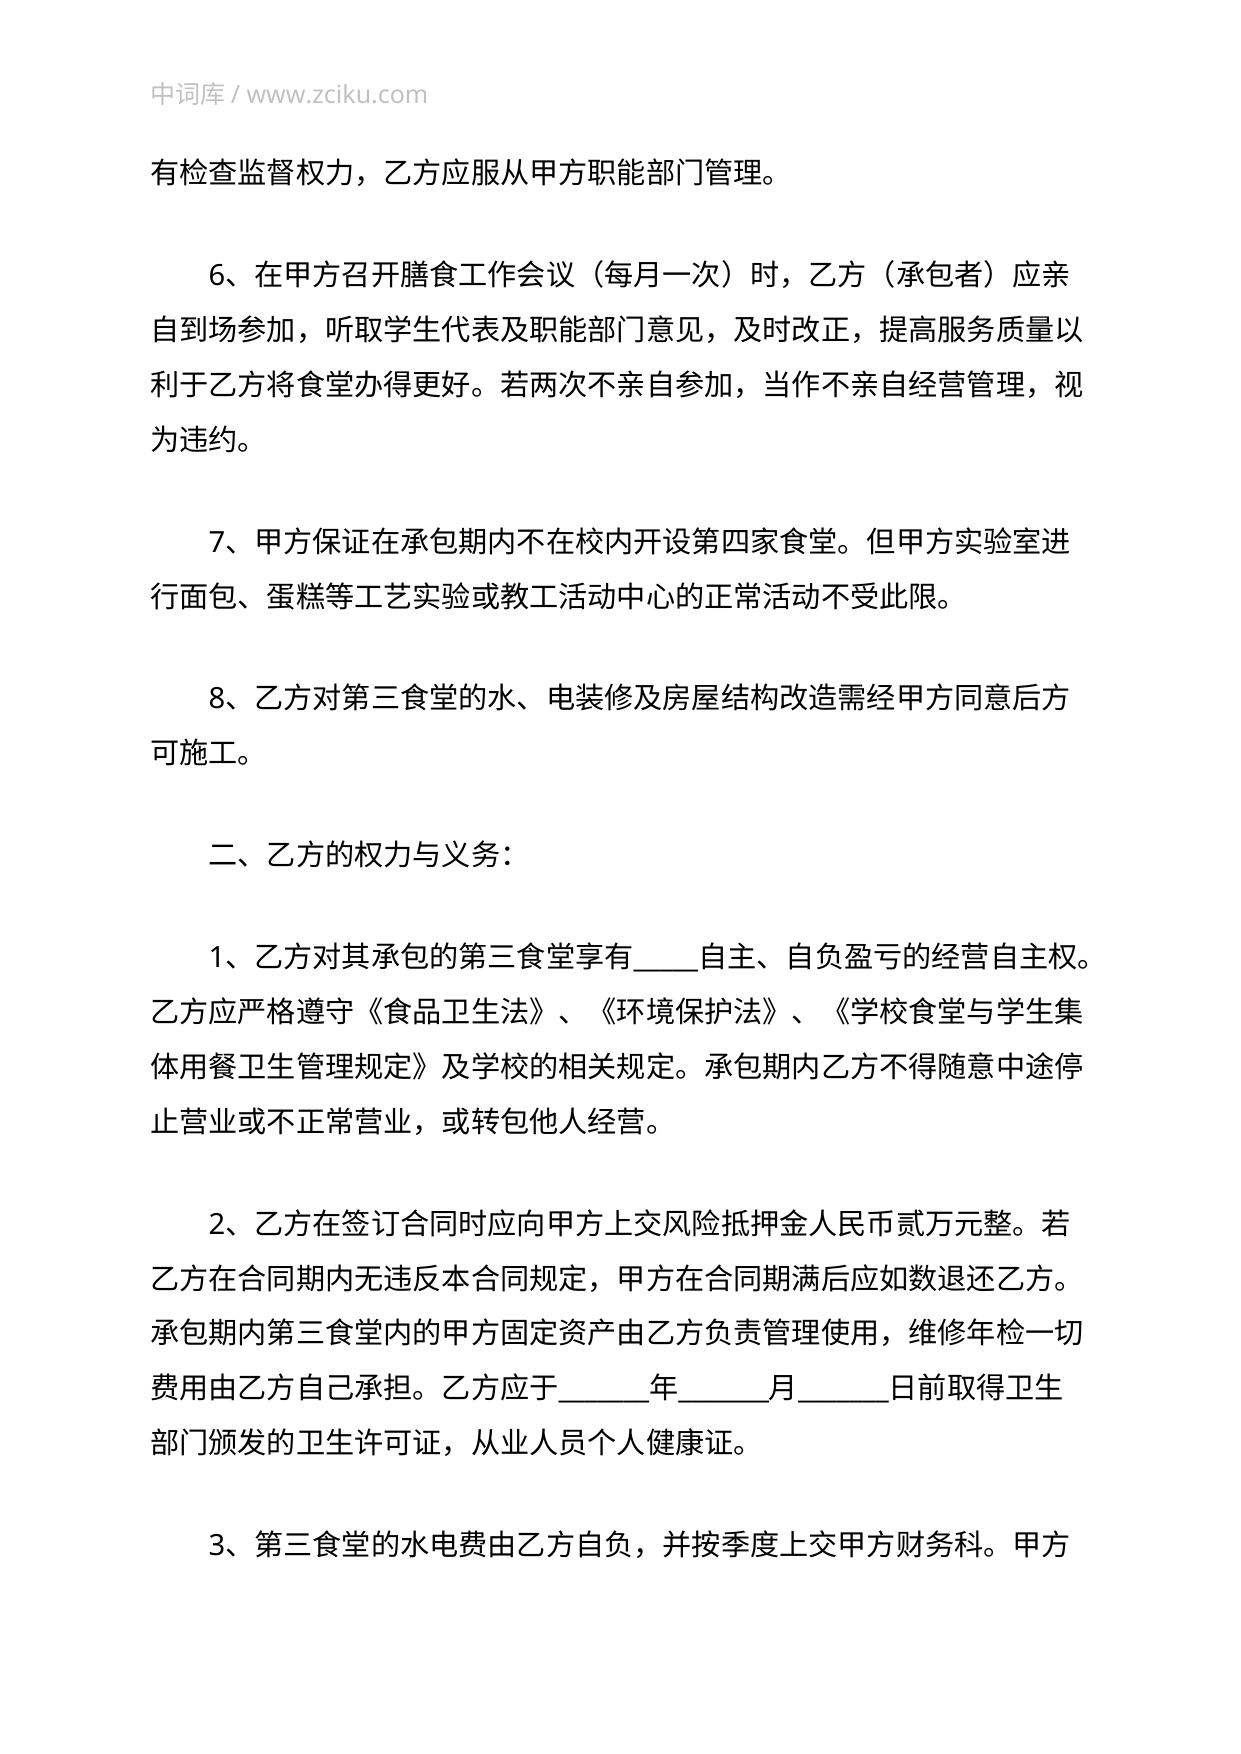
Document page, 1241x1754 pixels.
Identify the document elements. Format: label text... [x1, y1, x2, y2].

text 7、甲方保证在承包期内不在校内开设第四家食堂。但甲方实验室进行面包、蛋糕等工艺实验或教工活动中心的正常活动不受此限。 [150, 518, 1090, 616]
text 2、乙方在签订合同时应向甲方上交风险抵押金人民币贰万元整。若乙方在合同期内无违反本合同规定，甲方在合同期满后应如数退还乙方。承包期内第三食堂内的甲方固定资产由乙方负责管理使用，维修年检一切费用由乙方自己承担。乙方应于_______年_______月_______日前取得卫生部门颁发的卫生许可证，从业人员个人健康证。 [150, 1200, 1090, 1462]
text 6、在甲方召开膳食工作会议（每月一次）时，乙方（承包者）应亲自到场参加，听取学生代表及职能部门意见，及时改正，提高服务质量以利于乙方将食堂办得更好。若两次不亲自参加，当作不亲自经营管理，视为违约。 [150, 252, 1090, 459]
text 二、乙方的权力与义务： [150, 832, 1090, 874]
text 1、乙方对其承包的第三食堂享有_____自主、自负盈亏的经营自主权。乙方应严格遵守《食品卫生法》、《环境保护法》、《学校食堂与学生集体用餐卫生管理规定》及学校的相关规定。承包期内乙方不得随意中途停止营业或不正常营业，或转包他人经营。 [150, 934, 1090, 1141]
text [150, 150, 1090, 192]
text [150, 1522, 1090, 1564]
text 8、乙方对第三食堂的水、电装修及房屋结构改造需经甲方同意后方可施工。 [150, 675, 1090, 772]
